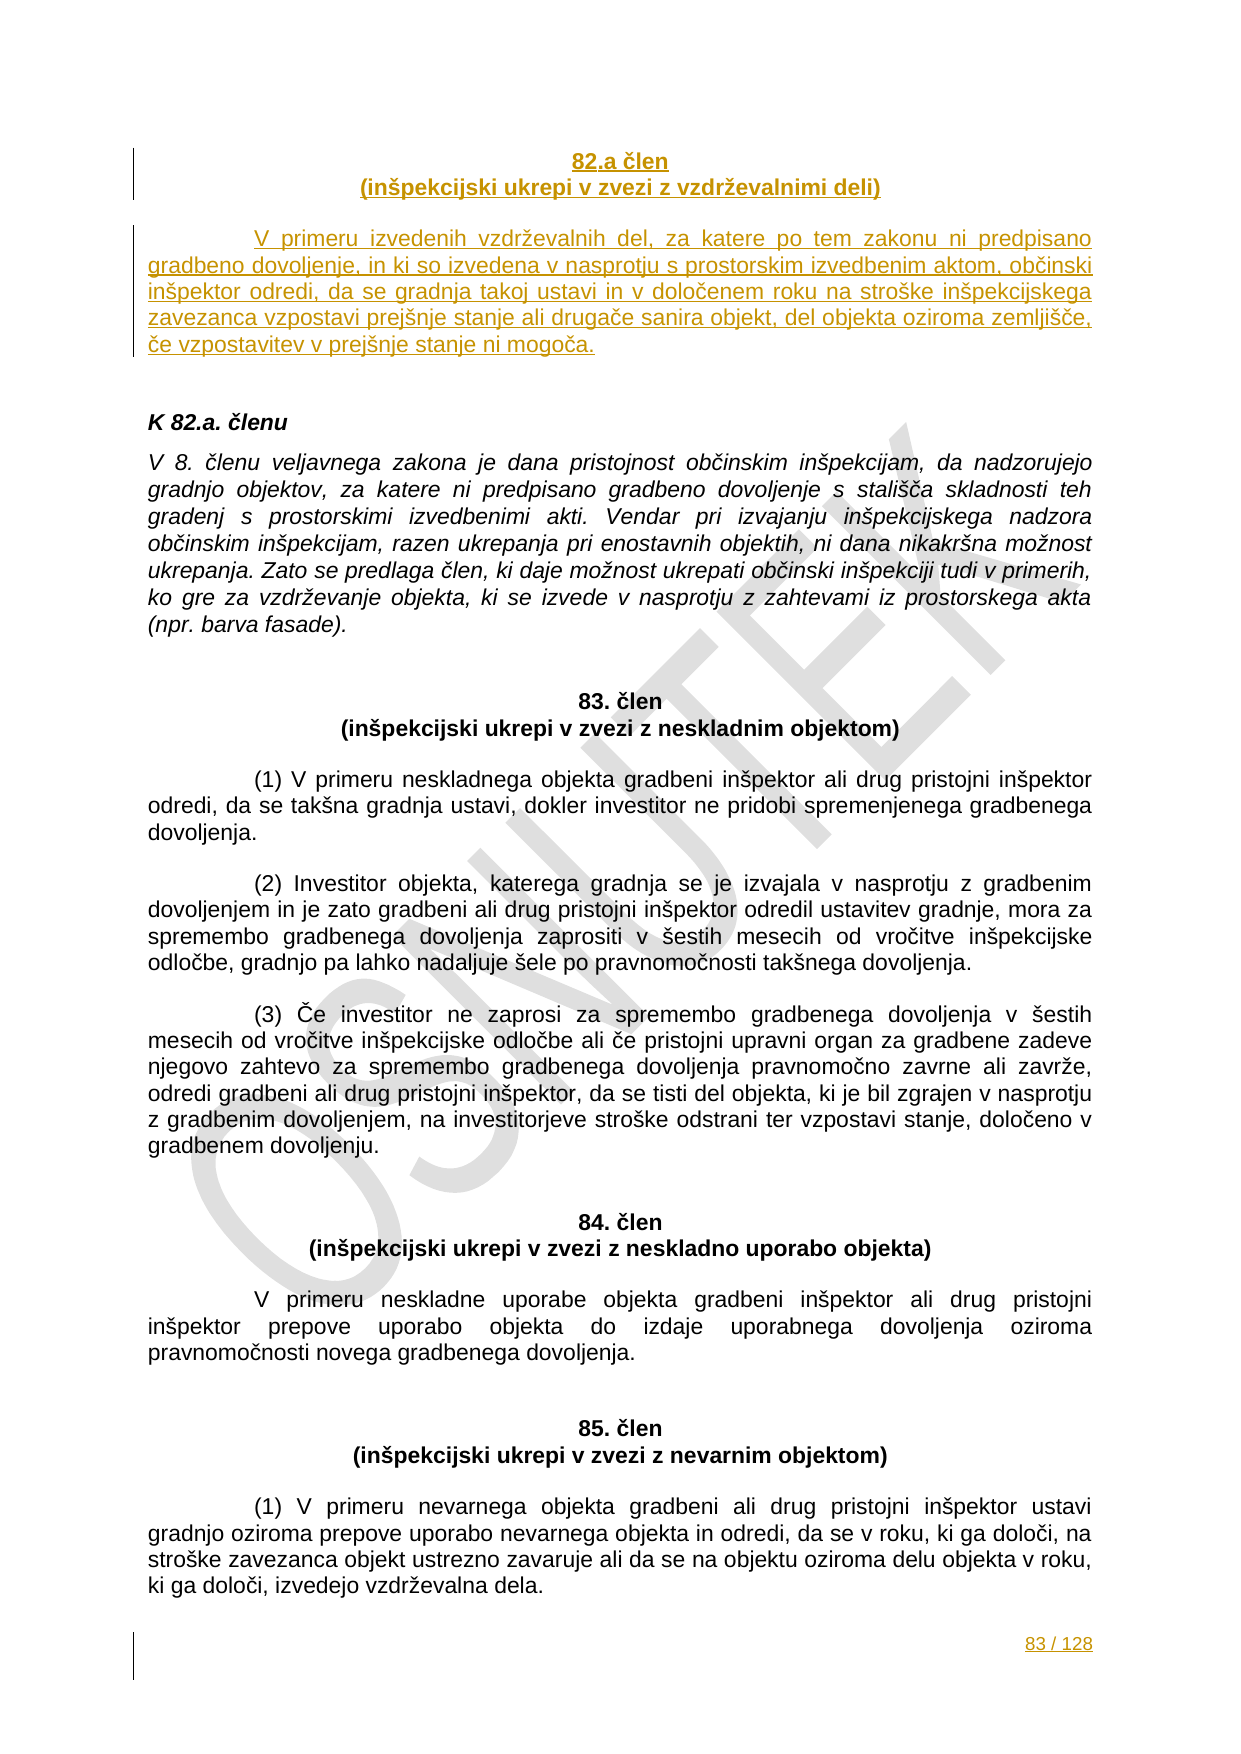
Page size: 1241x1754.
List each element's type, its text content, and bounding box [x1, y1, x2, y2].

text K 82.a. členu [148, 409, 1093, 436]
text V primeru neskladne uporabe objekta gradbeni inšpektor ali drug pristojni inšpektor prepove uporabo objekta do izdaje uporabnega dovoljenja oziroma pravnomočnosti novega gradbenega dovoljenja. [148, 1286, 1093, 1365]
text V 8. členu veljavnega zakona je dana pristojnost občinskim inšpekcijam, da nadzorujejo gradnjo objektov, za katere ni predpisano gradbeno dovoljenje s stališča skladnosti teh gradenj s prostorskimi izvedbenimi akti. Vendar pri izvajanju inšpekcijskega nadzora občinskim inšpekcijam, razen ukrepanja pri enostavnih objektih, ni dana nikakršna možnost ukrepanja. Zato se predlaga člen, ki daje možnost ukrepati občinski inšpekciji tudi v primerih, ko gre za vzdrževanje objekta, ki se izvede v nasprotju z zahtevami iz prostorskega akta (npr. barva fasade). [148, 449, 1093, 638]
text (inšpekcijski ukrepi v zvezi z neskladnim objektom) [148, 715, 1093, 741]
text (1) V primeru nevarnega objekta gradbeni ali drug pristojni inšpektor ustavi gradnjo oziroma prepove uporabo nevarnega objekta in odredi, da se v roku, ki ga določi, na stroške zavezanca objekt ustrezno zavaruje ali da se na objektu oziroma delu objekta v roku, ki ga določi, izvedejo vzdrževalna dela. [148, 1493, 1093, 1598]
text 85. člen [148, 1415, 1093, 1442]
text 84. člen [148, 1209, 1093, 1235]
text (2) Investitor objekta, katerega gradnja se je izvajala v nasprotju z gradbenim dovoljenjem in je zato gradbeni ali drug pristojni inšpektor odredil ustavitev gradnje, mora za spremembo gradbenega dovoljenja zaprositi v šestih mesecih od vročitve inšpekcijske odločbe, gradnjo pa lahko nadaljuje šele po pravnomočnosti takšnega dovoljenja. [148, 870, 1093, 976]
text (3) Če investitor ne zaprosi za spremembo gradbenega dovoljenja v šestih mesecih od vročitve inšpekcijske odločbe ali če pristojni upravni organ za gradbene zadeve njegovo zahtevo za spremembo gradbenega dovoljenja pravnomočno zavrne ali zavrže, odredi gradbeni ali drug pristojni inšpektor, da se tisti del objekta, ki je bil zgrajen v nasprotju z gradbenim dovoljenjem, na investitorjeve stroške odstrani ter vzpostavi stanje, določeno v gradbenem dovoljenju. [148, 1001, 1093, 1159]
text (inšpekcijski ukrepi v zvezi z neskladno uporabo objekta) [148, 1235, 1093, 1261]
text (1) V primeru neskladnega objekta gradbeni inšpektor ali drug pristojni inšpektor odredi, da se takšna gradnja ustavi, dokler investitor ne pridobi spremenjenega gradbenega dovoljenja. [148, 766, 1093, 845]
text (inšpekcijski ukrepi v zvezi z nevarnim objektom) [148, 1442, 1093, 1468]
text 83. člen [148, 688, 1093, 715]
